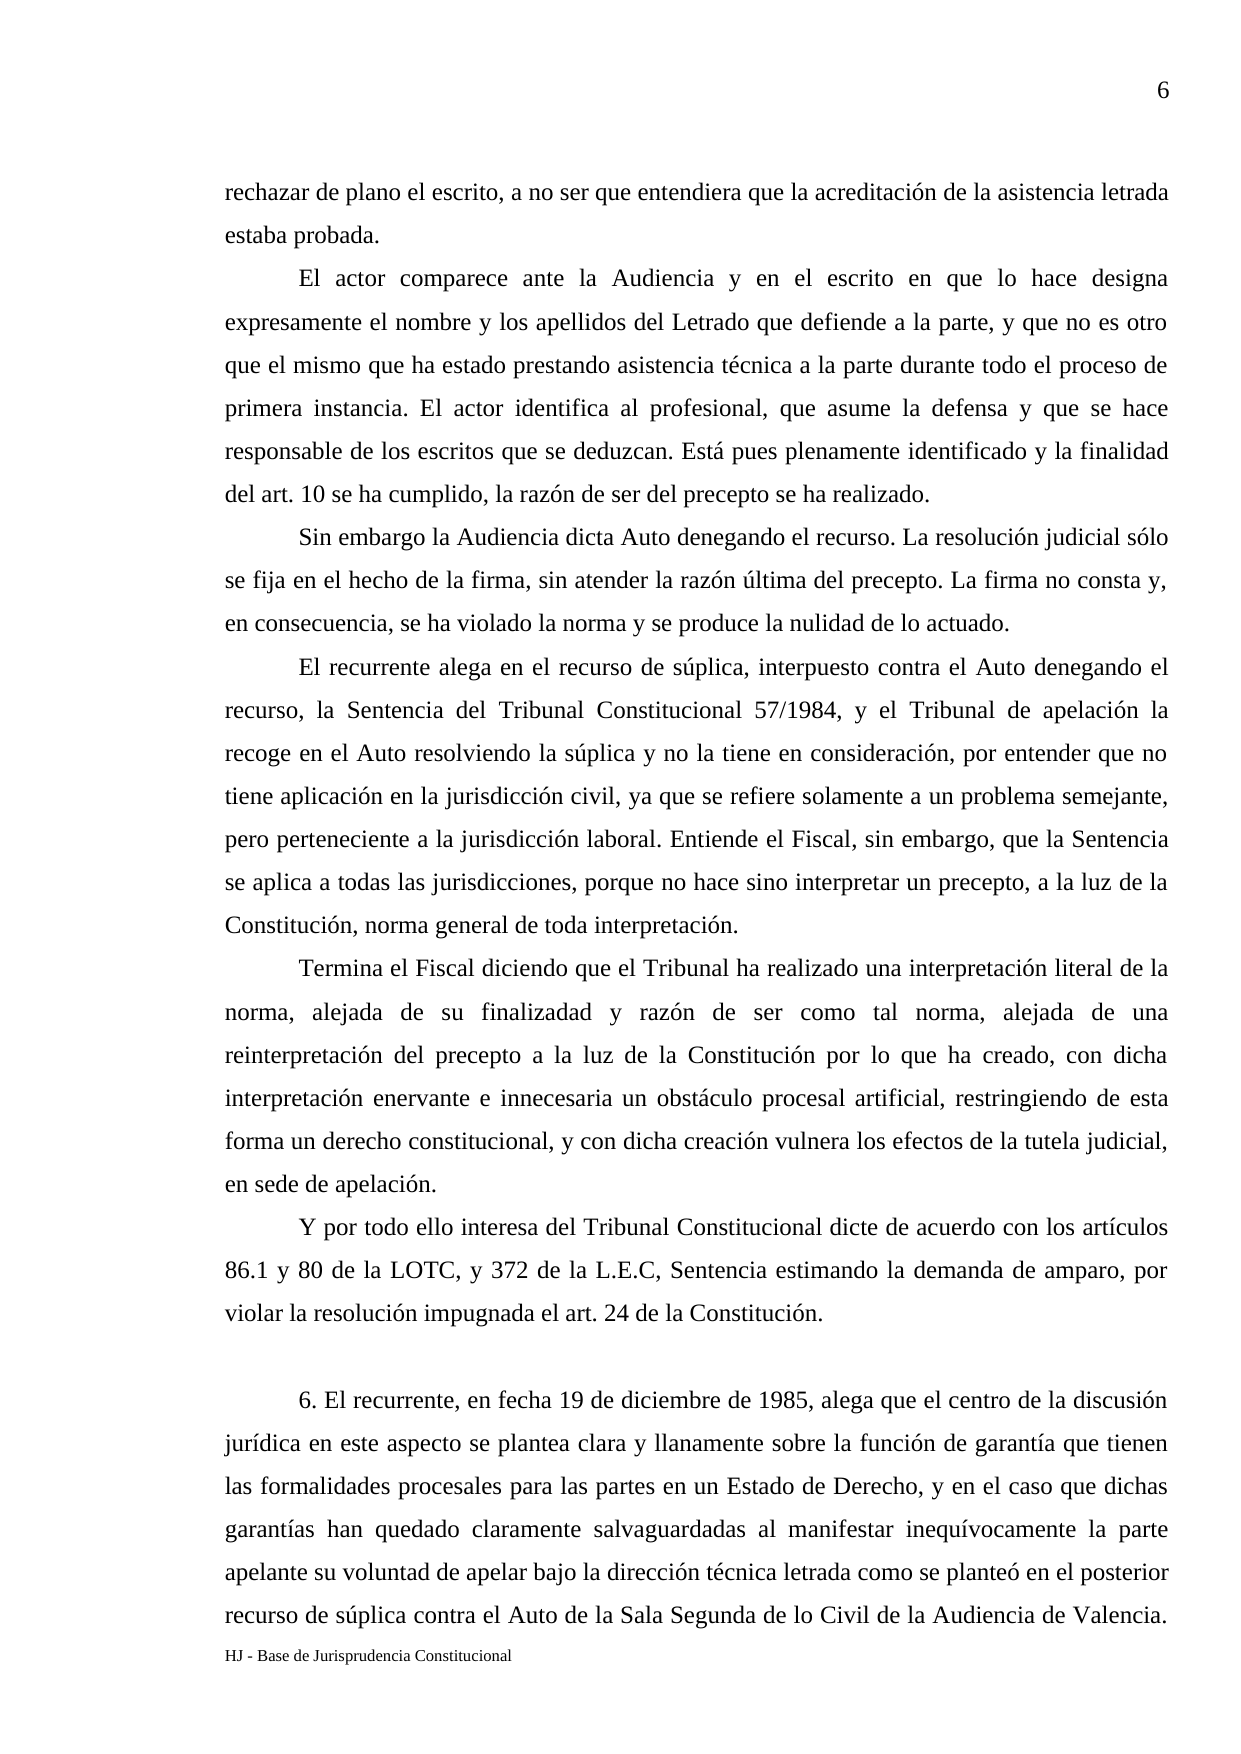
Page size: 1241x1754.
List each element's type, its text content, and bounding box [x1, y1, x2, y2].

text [224, 177, 1169, 249]
text Termina el Fiscal diciendo que el Tribunal ha realizado una interpretación literal de la norma, alejada de su finalizadad y razón de ser como tal norma, alejada de una reinterpretación del precepto a la luz de la Constitución por lo que ha creado, con dicha interpretación enervante e innecesaria un obstáculo procesal artificial, restringiendo de esta forma un derecho constitucional, y con dicha creación vulnera los efectos de la tutela judicial, en sede de apelación. [224, 953, 1169, 1198]
text Sin embargo la Audiencia dicta Auto denegando el recurso. La resolución judicial sólo se fija en el hecho de la firma, sin atender la razón última del precepto. La firma no consta y, en consecuencia, se ha violado la norma y se produce la nulidad de lo actuado. [224, 522, 1169, 637]
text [224, 1385, 1169, 1629]
text El actor comparece ante la Audiencia y en el escrito en que lo hace designa expresamente el nombre y los apellidos del Letrado que defiende a la parte, y que no es otro que el mismo que ha estado prestando asistencia técnica a la parte durante todo el proceso de primera instancia. El actor identifica al profesional, que asume la defensa y que se hace responsable de los escritos que se deduzcan. Está pues plenamente identificado y la finalidad del art. 10 se ha cumplido, la razón de ser del precepto se ha realizado. [224, 263, 1169, 508]
text El recurrente alega en el recurso de súplica, interpuesto contra el Auto denegando el recurso, la Sentencia del Tribunal Constitucional 57/1984, y el Tribunal de apelación la recoge en el Auto resolviendo la súplica y no la tiene en consideración, por entender que no tiene aplicación en la jurisdicción civil, ya que se refiere solamente a un problema semejante, pero perteneciente a la jurisdicción laboral. Entiende el Fiscal, sin embargo, que la Sentencia se aplica a todas las jurisdicciones, porque no hace sino interpretar un precepto, a la luz de la Constitución, norma general de toda interpretación. [224, 652, 1169, 939]
text Y por todo ello interesa del Tribunal Constitucional dicte de acuerdo con los artículos 86.1 y 80 de la LOTC, y 372 de la L.E.C, Sentencia estimando la demanda de amparo, por violar la resolución impugnada el art. 24 de la Constitución. [224, 1212, 1169, 1327]
